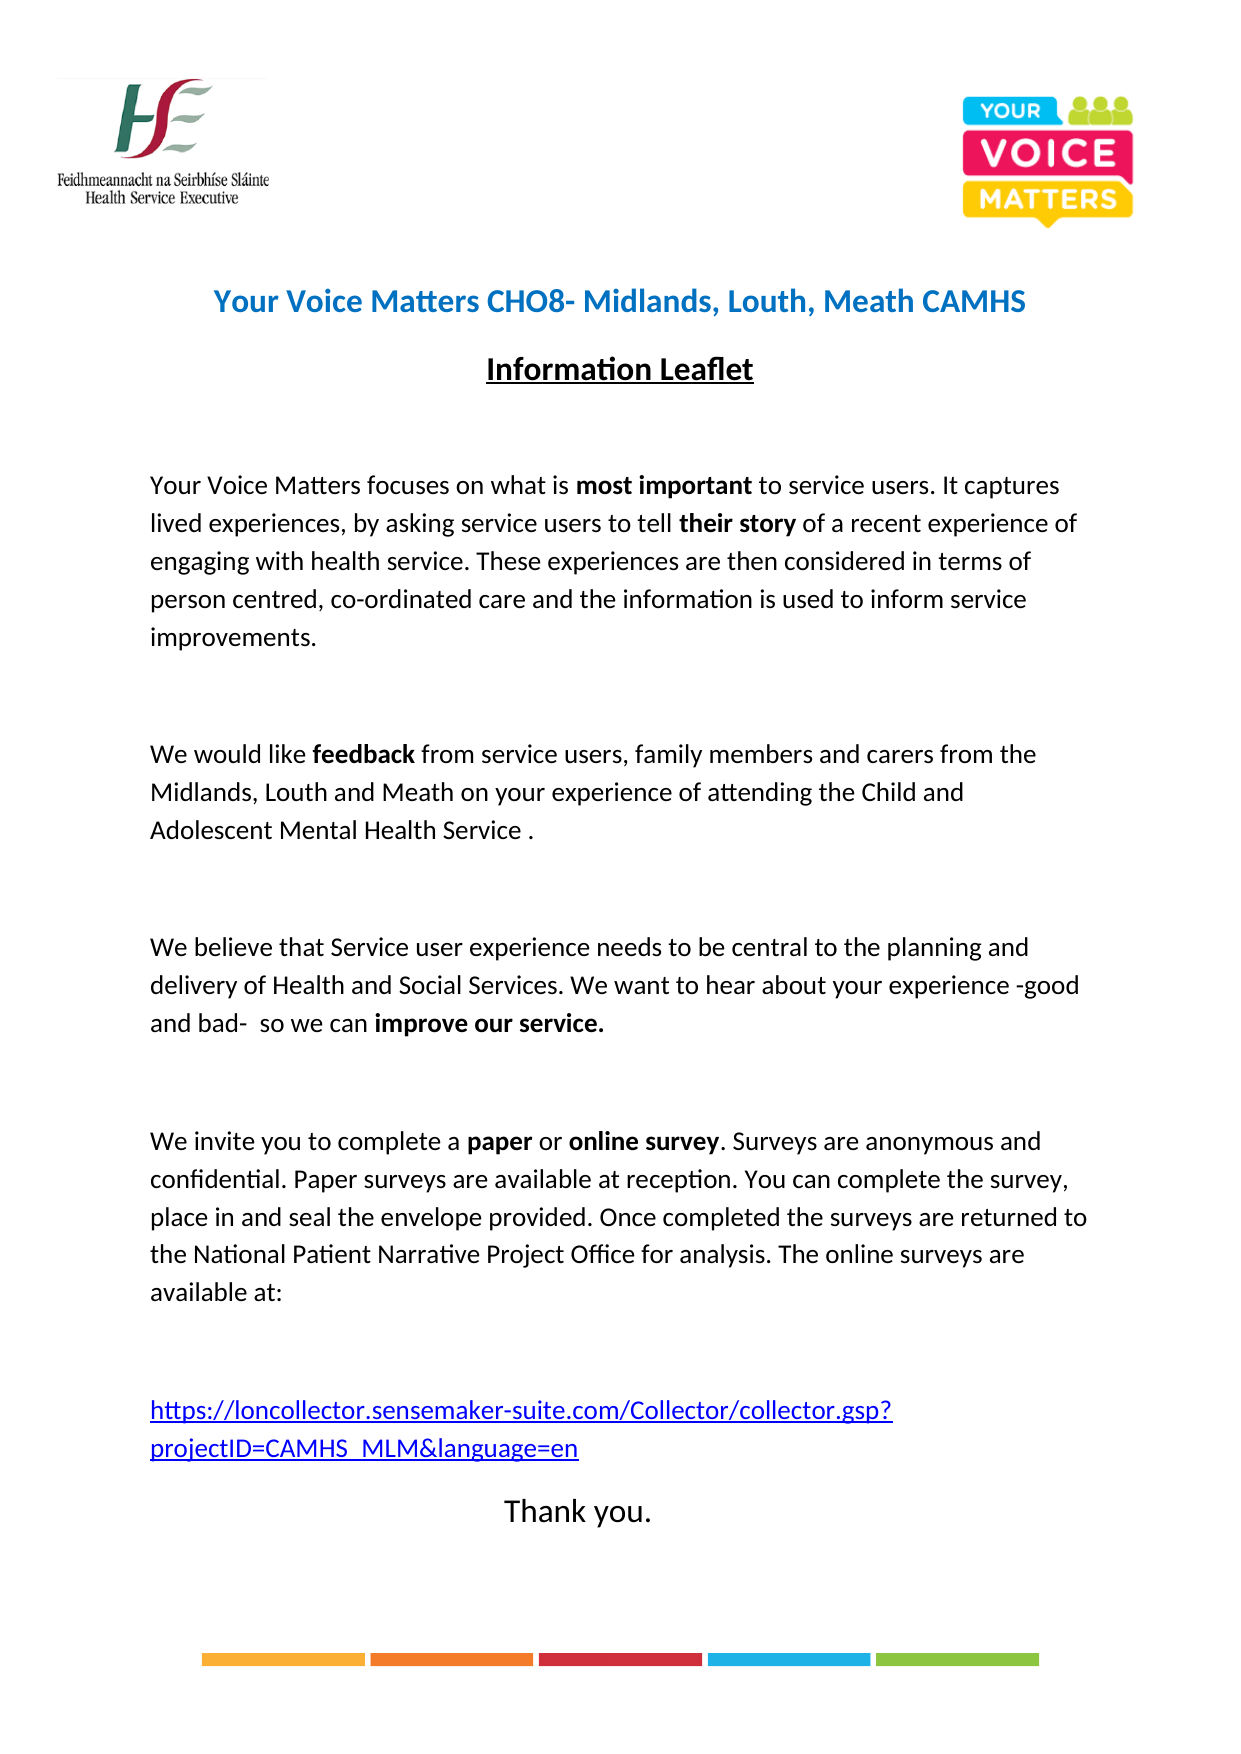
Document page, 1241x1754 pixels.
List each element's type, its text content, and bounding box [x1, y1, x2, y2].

picture [150, 1638, 1091, 1681]
text We believe that Service user experience needs to be central to the planning and delivery of Health and Social Services. We want to hear about your experience -good and bad- so we can improve our service. [150, 931, 1090, 1039]
text Your Voice Matters focuses on what is most important to service users. It captures lived experiences, by asking service users to tell their story of a recent experience of engaging with health service. These experiences are then considered in terms of person centred, co-ordinated care and the information is used to inform service improvements. [150, 468, 1090, 653]
text https://loncollector.sensemaker-suite.com/Collector/collector.gsp?projectID=CAMHS_MLM&language=en [150, 1393, 1090, 1464]
text Your Voice Matters CHO8- Midlands, Louth, Meath CAMHS [150, 280, 1090, 321]
text Information Leaflet [150, 347, 1090, 388]
text Thank you. [150, 1490, 1090, 1531]
text We would like feedback from service users, family members and carers from the Midlands, Louth and Meath on your experience of attending the Child and Adolescent Mental Health Service . [150, 737, 1090, 846]
picture [937, 82, 1169, 244]
text We invite you to complete a paper or online survey. Surveys are anonymous and confidential. Paper surveys are available at reception. You can complete the survey, place in and seal the envelope provided. Once completed the surveys are returned to the National Patient Narrative Project Office for analysis. The online surveys are available at: [150, 1124, 1090, 1309]
picture [57, 76, 269, 206]
